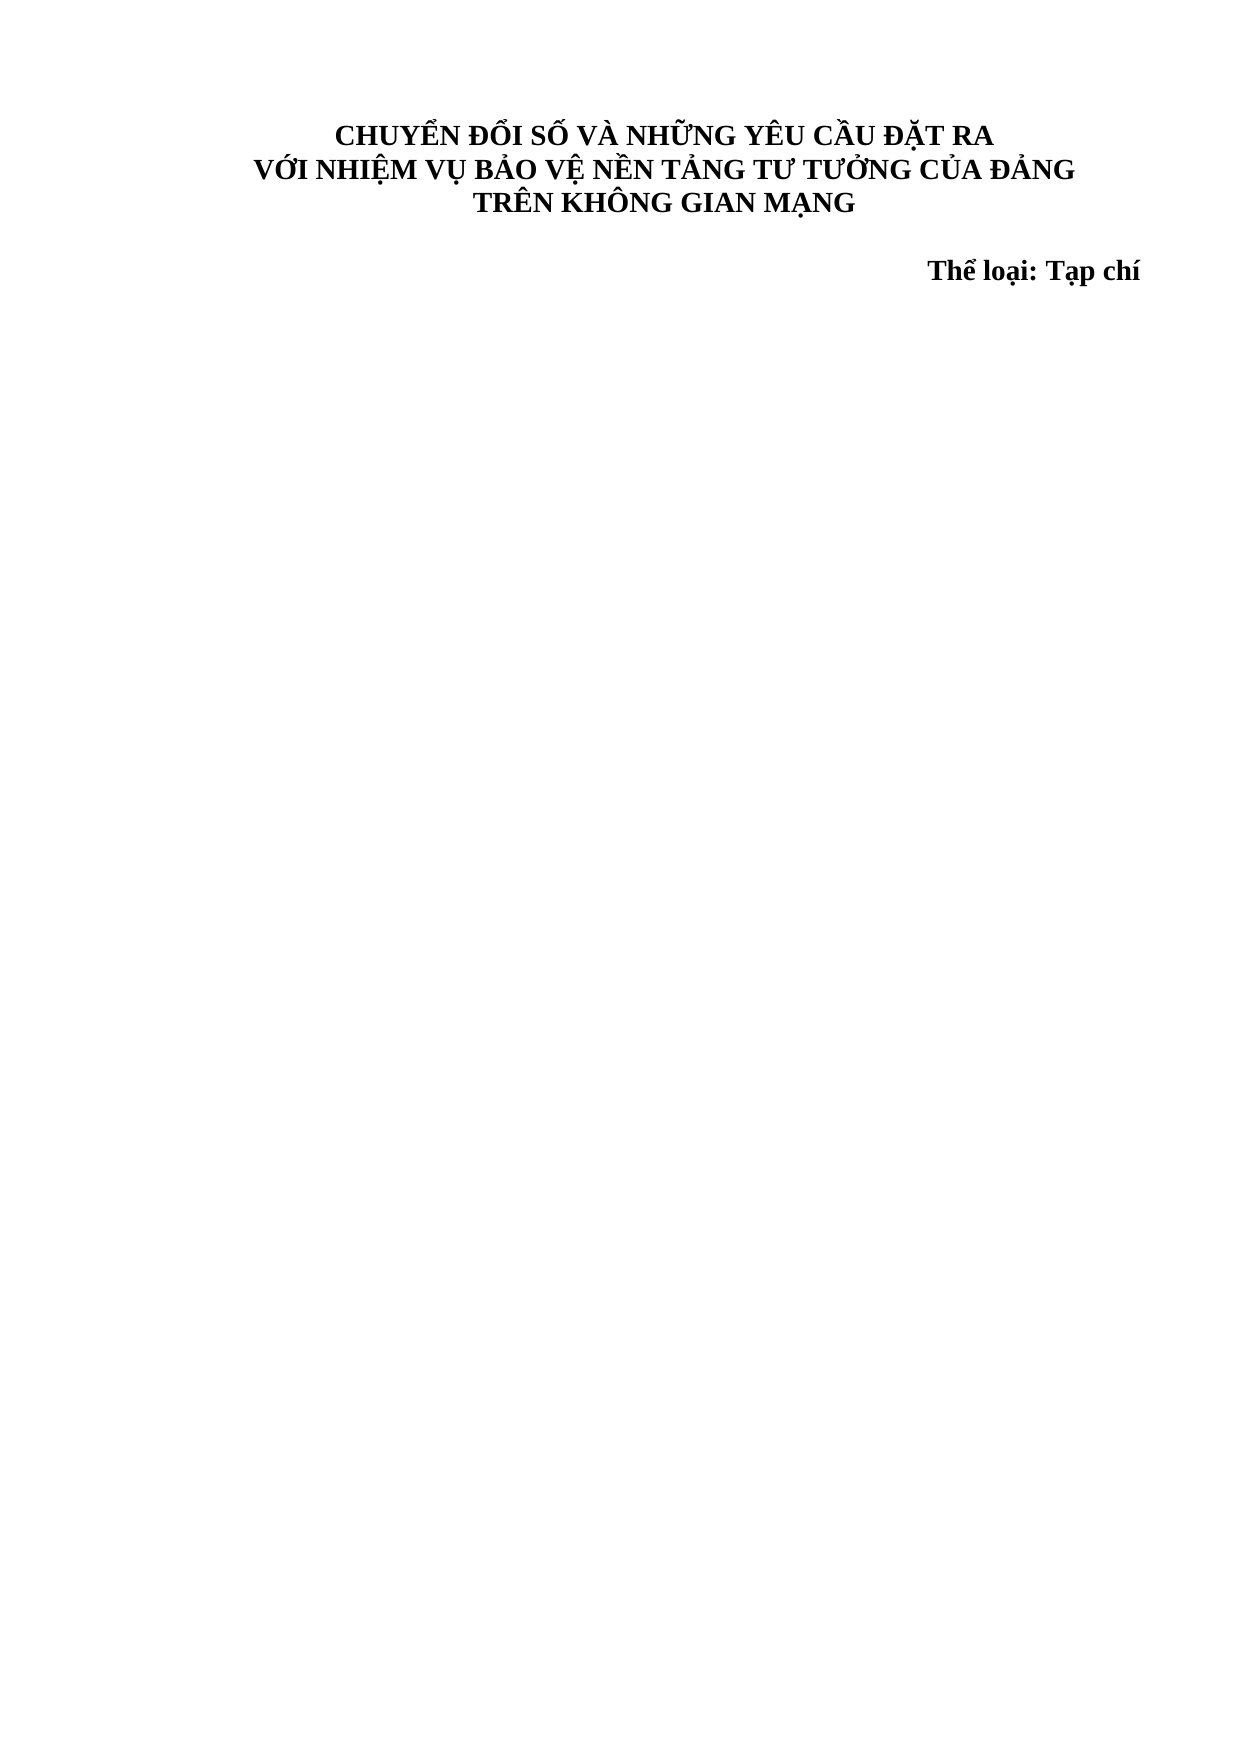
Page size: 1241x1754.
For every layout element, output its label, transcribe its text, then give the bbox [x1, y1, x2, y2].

text Thể loại: Tạp chí [852, 253, 1152, 286]
text VỚI NHIỆM VỤ BẢO VỆ NỀN TẢNG TƯ TƯỞNG CỦA ĐẢNG [177, 152, 1152, 186]
text CHUYỂN ĐỔI SỐ VÀ NHỮNG YÊU CẦU ĐẶT RA [177, 118, 1152, 152]
text TRÊN KHÔNG GIAN MẠNG [177, 186, 1152, 219]
